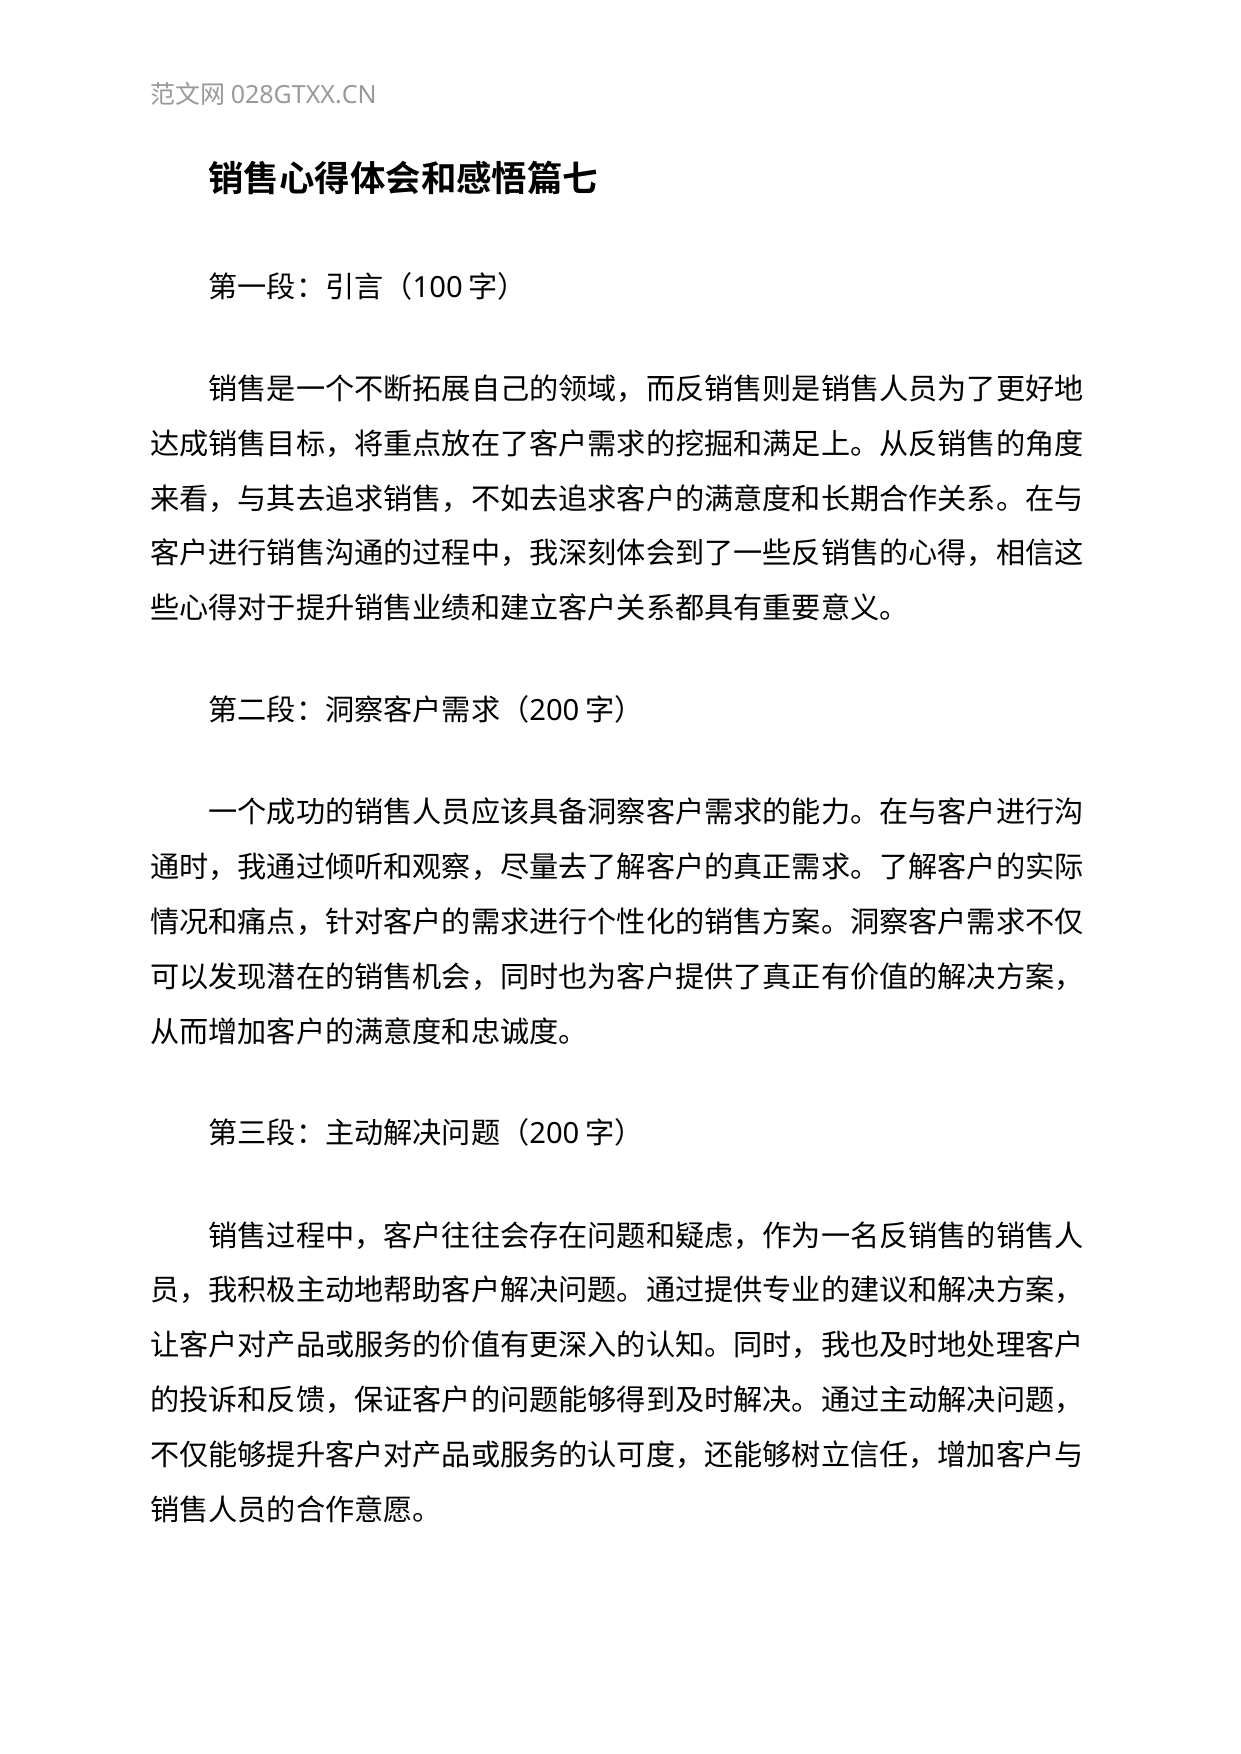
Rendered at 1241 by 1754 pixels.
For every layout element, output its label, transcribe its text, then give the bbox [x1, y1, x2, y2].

text 第二段：洞察客户需求（200字） [150, 687, 1090, 729]
text 第一段：引言（100字） [150, 263, 1090, 306]
text 销售是一个不断拓展自己的领域，而反销售则是销售人员为了更好地达成销售目标，将重点放在了客户需求的挖掘和满足上。从反销售的角度来看，与其去追求销售，不如去追求客户的满意度和长期合作关系。在与客户进行销售沟通的过程中，我深刻体会到了一些反销售的心得，相信这些心得对于提升销售业绩和建立客户关系都具有重要意义。 [150, 365, 1090, 627]
text 第三段：主动解决问题（200字） [150, 1110, 1090, 1152]
text 一个成功的销售人员应该具备洞察客户需求的能力。在与客户进行沟通时，我通过倾听和观察，尽量去了解客户的真正需求。了解客户的实际情况和痛点，针对客户的需求进行个性化的销售方案。洞察客户需求不仅可以发现潜在的销售机会，同时也为客户提供了真正有价值的解决方案，从而增加客户的满意度和忠诚度。 [150, 789, 1090, 1051]
text 销售心得体会和感悟篇七 [150, 150, 1090, 201]
text 销售过程中，客户往往会存在问题和疑虑，作为一名反销售的销售人员，我积极主动地帮助客户解决问题。通过提供专业的建议和解决方案，让客户对产品或服务的价值有更深入的认知。同时，我也及时地处理客户的投诉和反馈，保证客户的问题能够得到及时解决。通过主动解决问题，不仅能够提升客户对产品或服务的认可度，还能够树立信任，增加客户与销售人员的合作意愿。 [150, 1212, 1090, 1529]
